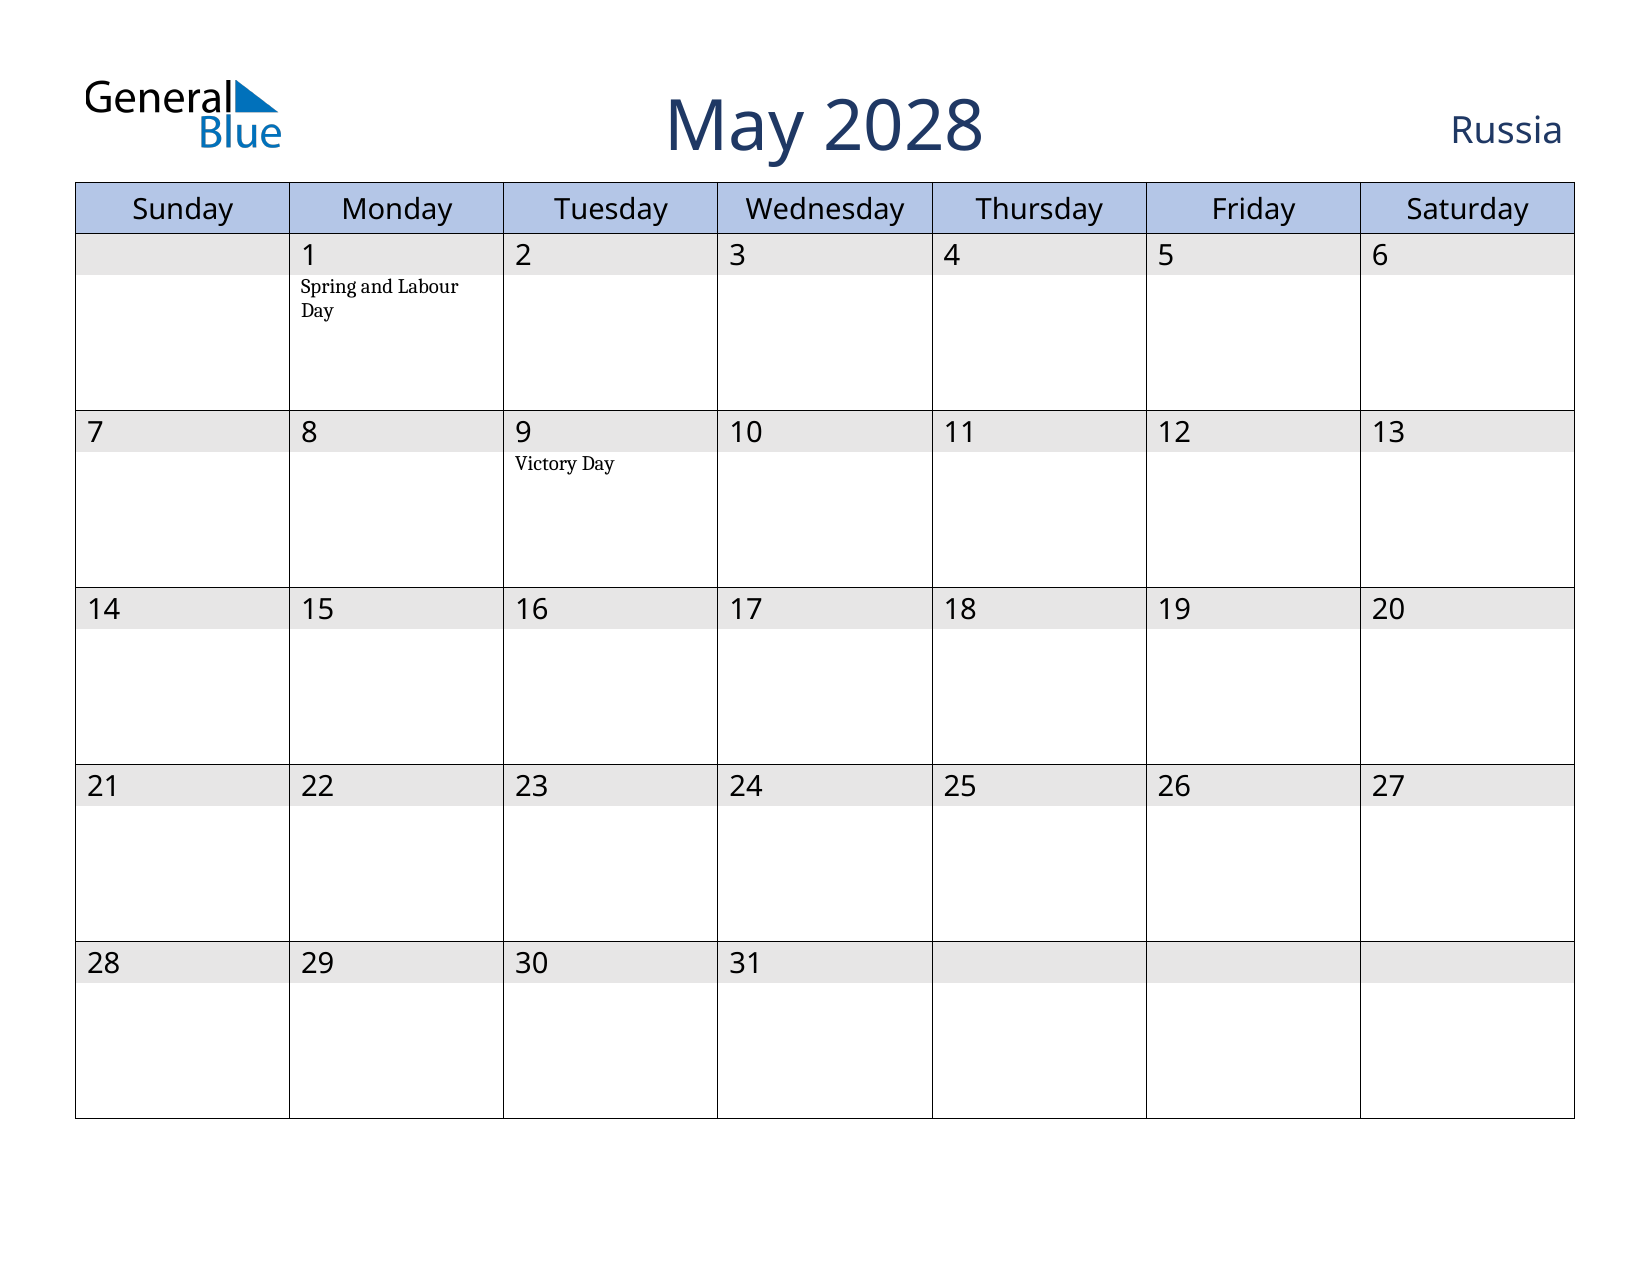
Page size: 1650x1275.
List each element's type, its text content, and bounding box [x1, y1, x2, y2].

table_cell [76, 234, 289, 275]
table_cell [504, 983, 717, 1118]
table_cell [718, 806, 932, 941]
table_cell Monday [290, 183, 503, 233]
table_cell Saturday [1361, 183, 1574, 233]
table_cell 9 [504, 411, 717, 452]
table_cell [933, 942, 1146, 983]
table_cell Thursday [933, 183, 1146, 233]
table_cell [933, 806, 1146, 941]
table_cell Sunday [76, 183, 289, 233]
table_cell [1147, 629, 1360, 764]
table_header Russia [1146, 75, 1574, 182]
table_cell [290, 629, 503, 764]
table_cell [504, 629, 717, 764]
table_cell [933, 275, 1146, 410]
table_cell Friday [1147, 183, 1360, 233]
table_cell [1147, 452, 1360, 587]
table_cell 21 [76, 765, 289, 806]
table_cell [1147, 983, 1360, 1118]
table_cell [718, 629, 932, 764]
table_cell 19 [1147, 588, 1360, 629]
table_cell [76, 452, 289, 587]
table_cell 25 [933, 765, 1146, 806]
table_cell 16 [504, 588, 717, 629]
table_cell 22 [290, 765, 503, 806]
table_cell [290, 452, 503, 587]
table_cell 31 [718, 942, 932, 983]
table_cell [1147, 942, 1360, 983]
table_cell [76, 629, 289, 764]
table_cell 5 [1147, 234, 1360, 275]
table_cell [1147, 275, 1360, 410]
table_cell 2 [504, 234, 717, 275]
table_cell [1361, 452, 1574, 587]
table_cell 28 [76, 942, 289, 983]
table_cell 11 [933, 411, 1146, 452]
table_cell 4 [933, 234, 1146, 275]
table_cell [933, 983, 1146, 1118]
table_cell [718, 452, 932, 587]
table_cell [1361, 806, 1574, 941]
table_cell [76, 983, 289, 1118]
table_cell 6 [1361, 234, 1574, 275]
table_cell 27 [1361, 765, 1574, 806]
table_cell 1 [290, 234, 503, 275]
table_cell 24 [718, 765, 932, 806]
table_cell [76, 806, 289, 941]
table_cell Tuesday [504, 183, 717, 233]
table_header [76, 75, 503, 182]
table_cell Victory Day [504, 452, 717, 587]
table_cell [718, 983, 932, 1118]
table_header May 2028 [504, 75, 1146, 182]
table_cell 3 [718, 234, 932, 275]
table_cell 18 [933, 588, 1146, 629]
table_cell [504, 275, 717, 410]
table_cell 29 [290, 942, 503, 983]
table_cell 12 [1147, 411, 1360, 452]
table_cell [290, 806, 503, 941]
table_cell 17 [718, 588, 932, 629]
table_cell 23 [504, 765, 717, 806]
table_cell Wednesday [718, 183, 932, 233]
table_cell 8 [290, 411, 503, 452]
table_cell [290, 983, 503, 1118]
table_cell [718, 275, 932, 410]
table_cell 30 [504, 942, 717, 983]
table_cell [933, 629, 1146, 764]
table_cell 7 [76, 411, 289, 452]
table_cell 26 [1147, 765, 1360, 806]
table_cell [933, 452, 1146, 587]
picture [86, 80, 281, 148]
table_cell [1361, 275, 1574, 410]
table_cell 15 [290, 588, 503, 629]
table_cell [1147, 806, 1360, 941]
table_cell Spring and Labour Day [290, 275, 503, 410]
table_cell [504, 806, 717, 941]
table_cell 10 [718, 411, 932, 452]
table_cell [76, 275, 289, 410]
table_cell 14 [76, 588, 289, 629]
table_cell 20 [1361, 588, 1574, 629]
table_cell 13 [1361, 411, 1574, 452]
table_cell [1361, 983, 1574, 1118]
table_cell [1361, 942, 1574, 983]
table_cell [1361, 629, 1574, 764]
